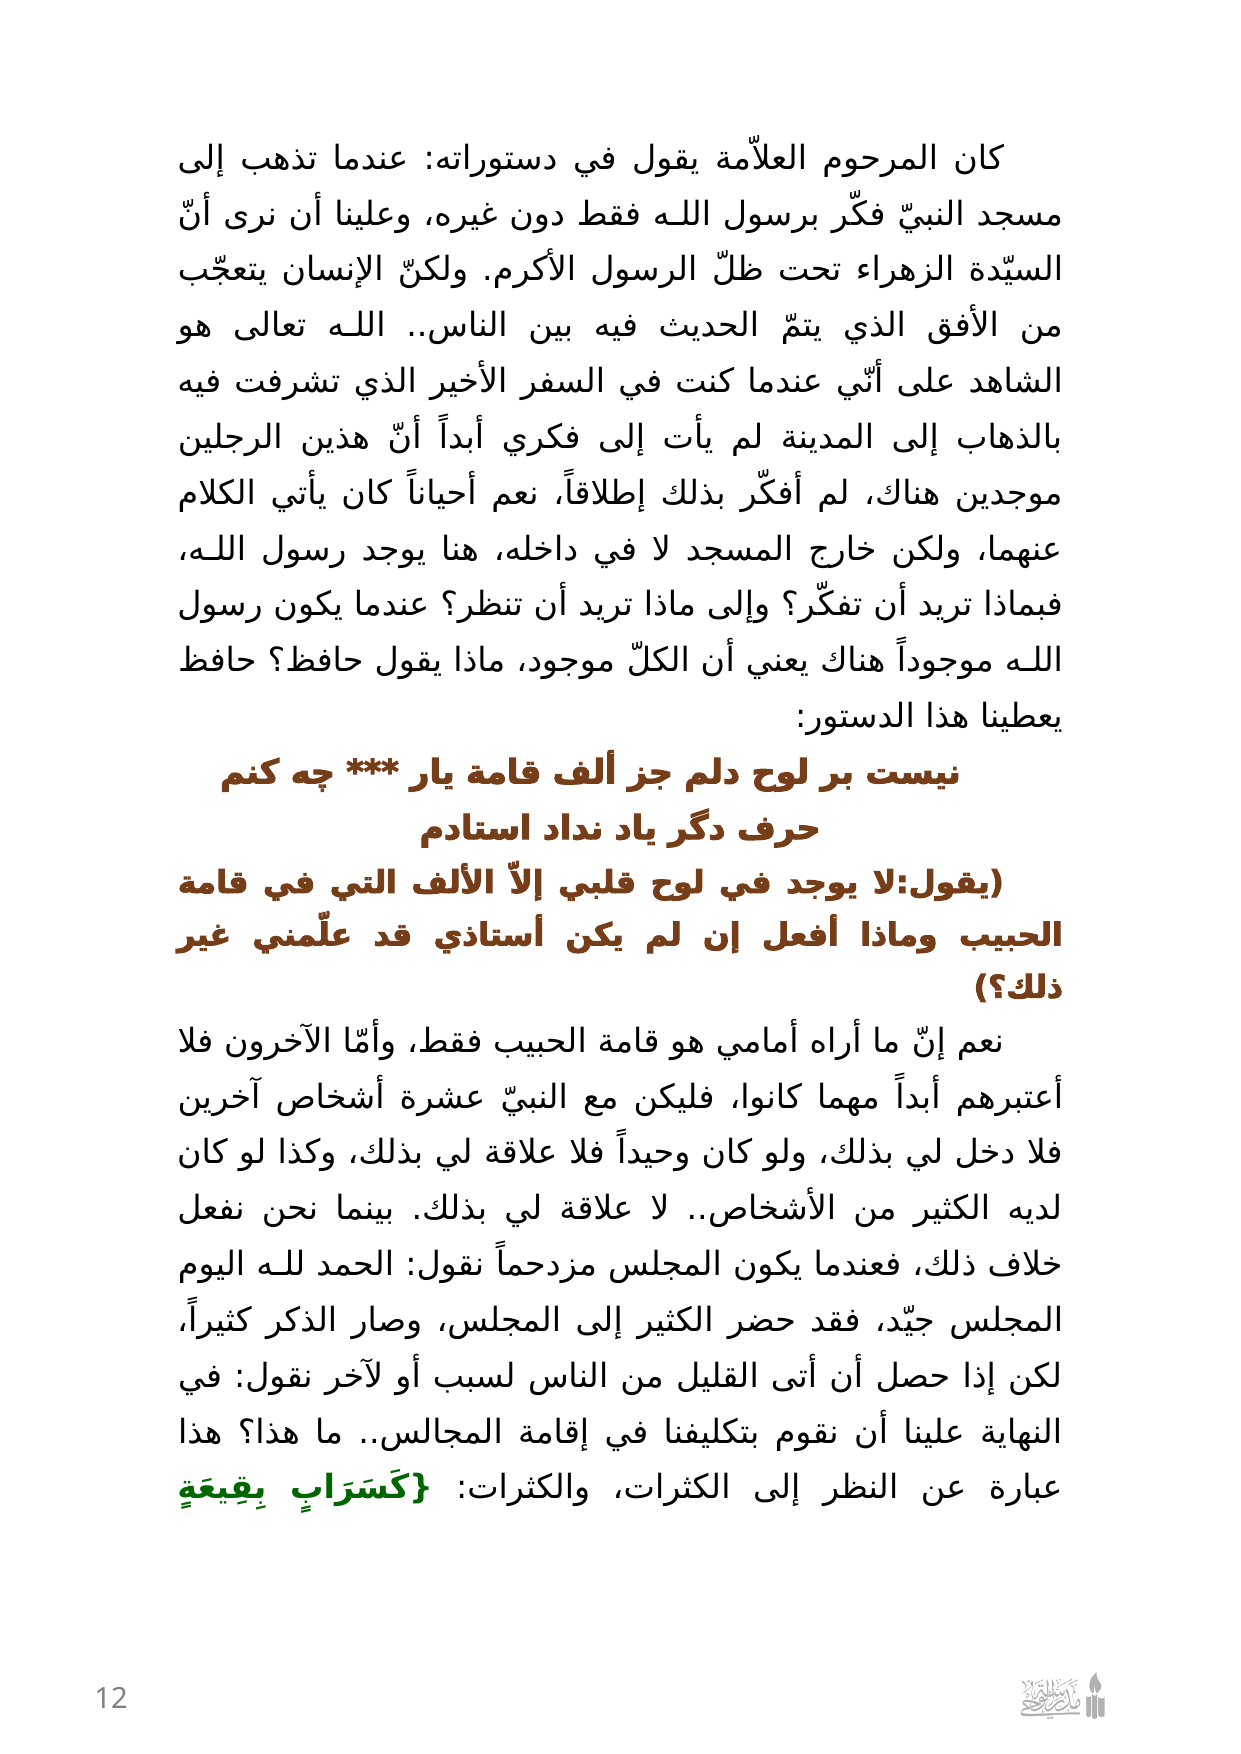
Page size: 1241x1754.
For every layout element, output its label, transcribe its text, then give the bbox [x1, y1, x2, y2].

picture [1020, 1672, 1105, 1719]
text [177, 1019, 1063, 1521]
text (يقول:لا يوجد في لوح قلبي إلاّ الألف التي في قامة الحبيب وماذا أفعل إن لم يكن أستاذي قد علّمني غير ذلك؟) [177, 862, 1063, 1019]
text نيست بر لوح دلم جز ألف قامة يار *** چه كنم حرف دگر ياد نداد استادم [177, 750, 1063, 862]
text كان المرحوم العلاّمة يقول في دستوراته: عندما تذهب إلى مسجد النبيّ فكّر برسول اللـه فقط دون غيره، وعلينا أن نرى أنّ السيّدة الزهراء تحت ظلّ الرسول الأكرم. ولكنّ الإنسان يتعجّب من الأفق الذي يتمّ الحديث فيه بين الناس.. اللـه تعالى هو الشاهد على أنّي عندما كنت في السفر الأخير الذي تشرفت فيه بالذهاب إلى المدينة لم يأت إلى فكري أبداً أنّ هذين الرجلين موجدين هناك، لم أفكّر بذلك إطلاقاً، نعم أحياناً كان يأتي الكلام عنهما، ولكن خارج المسجد لا في داخله، هنا يوجد رسول اللـه، فبماذا تريد أن تفكّر؟ وإلى ماذا تريد أن تنظر؟ عندما يكون رسول اللـه موجوداً هناك يعني أن الكلّ موجود، ماذا يقول حافظ؟ حافظ يعطينا هذا الدستور: [177, 136, 1063, 750]
